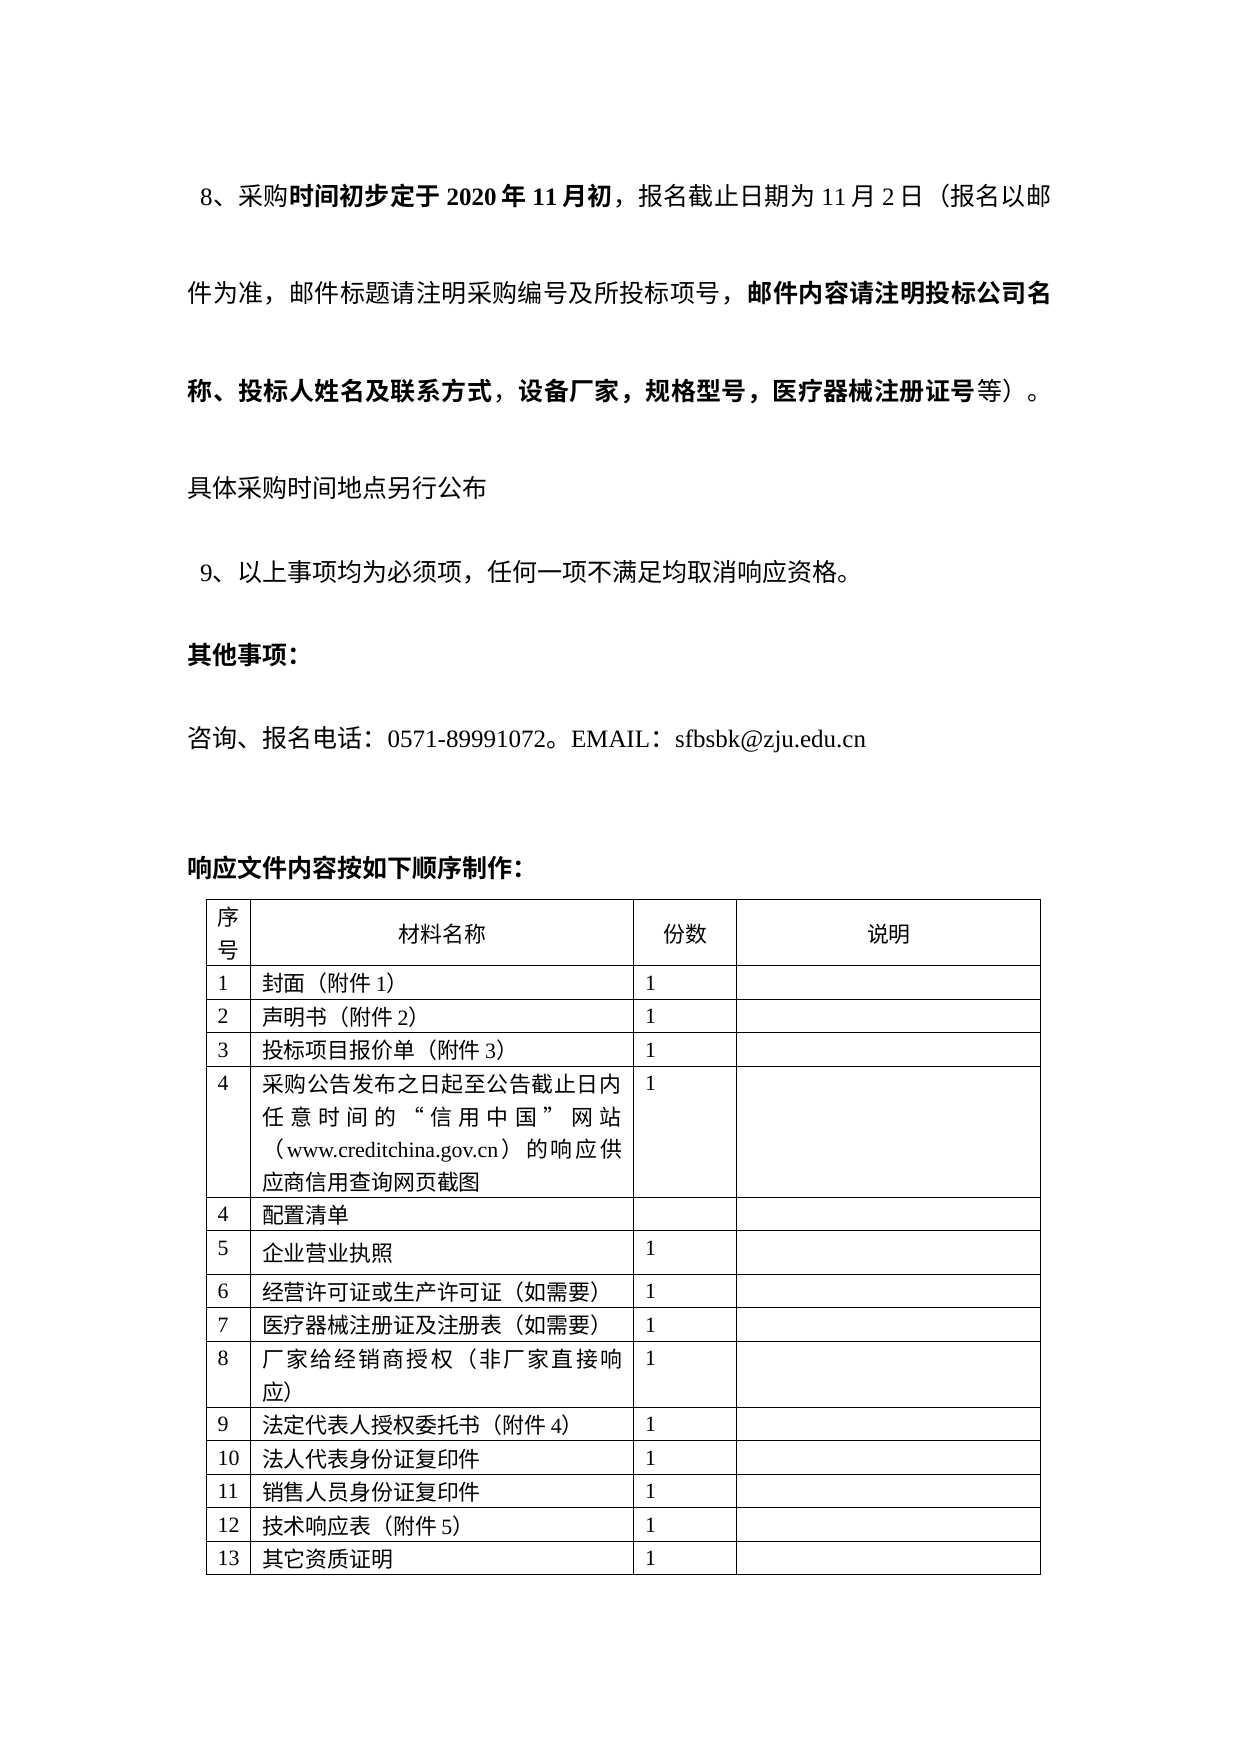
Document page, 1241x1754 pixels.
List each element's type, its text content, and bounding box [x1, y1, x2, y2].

table_cell 1 [634, 1342, 736, 1407]
table_cell [737, 1408, 1040, 1440]
table_cell [737, 1033, 1040, 1066]
table_cell 10 [207, 1441, 250, 1474]
table_cell 12 [207, 1508, 250, 1541]
table_cell 11 [207, 1475, 250, 1507]
table_cell 2 [207, 1000, 250, 1032]
table_cell 1 [634, 1000, 736, 1032]
table_cell [737, 1000, 1040, 1032]
table_cell 1 [634, 1408, 736, 1440]
table_cell 7 [207, 1308, 250, 1341]
table_cell 1 [634, 966, 736, 998]
table_cell [737, 1198, 1040, 1230]
table_cell 3 [207, 1033, 250, 1066]
table_cell 1 [634, 1033, 736, 1066]
table_cell 5 [207, 1231, 250, 1273]
table_cell [737, 966, 1040, 998]
table_cell 声明书（附件2） [251, 1000, 633, 1032]
table_cell [634, 1198, 736, 1230]
text 咨询、报名电话：0571-89991072。EMAIL：sfbsbk@zju.edu.cn [187, 704, 1053, 769]
table_cell 销售人员身份证复印件 [251, 1475, 633, 1507]
table_cell [737, 1308, 1040, 1341]
table_cell 封面（附件1） [251, 966, 633, 998]
table_cell [737, 1542, 1040, 1574]
table_cell 1 [634, 1441, 736, 1474]
text 8、采购时间初步定于2020年11月初，报名截止日期为11月2日（报名以邮件为准，邮件标题请注明采购编号及所投标项号，邮件内容请注明投标公司名称、投标人姓名及联系方式，设备厂家，规格型号，医疗器械注册证号等）。具体采购时间地点另行公布 [187, 162, 1053, 519]
table_cell 1 [634, 1067, 736, 1197]
table_cell 其它资质证明 [251, 1542, 633, 1574]
table_cell 13 [207, 1542, 250, 1574]
table_header 序号 [207, 900, 250, 965]
table_cell 厂家给经销商授权（非厂家直接响应） [251, 1342, 633, 1407]
table_header 说明 [737, 900, 1040, 965]
table_cell 1 [634, 1542, 736, 1574]
table_cell 企业营业执照 [251, 1231, 633, 1273]
table_cell [737, 1475, 1040, 1507]
table_cell 1 [634, 1231, 736, 1273]
table_cell 1 [207, 966, 250, 998]
table_cell 1 [634, 1275, 736, 1307]
text 其他事项： [187, 621, 1053, 686]
table_cell 8 [207, 1342, 250, 1407]
table_cell 技术响应表（附件5） [251, 1508, 633, 1541]
text 响应文件内容按如下顺序制作： [187, 834, 1053, 899]
table_cell [737, 1508, 1040, 1541]
table_cell 法人代表身份证复印件 [251, 1441, 633, 1474]
text 9、以上事项均为必须项，任何一项不满足均取消响应资格。 [187, 538, 1053, 603]
table_cell 4 [207, 1198, 250, 1230]
table_cell 经营许可证或生产许可证（如需要） [251, 1275, 633, 1307]
table_cell 配置清单 [251, 1198, 633, 1230]
table_cell 采购公告发布之日起至公告截止日内任意时间的“信用中国”网站（www.creditchina.gov.cn）的响应供应商信用查询网页截图 [251, 1067, 633, 1197]
table_header 份数 [634, 900, 736, 965]
table_cell [737, 1441, 1040, 1474]
table_header 材料名称 [251, 900, 633, 965]
table_cell [737, 1231, 1040, 1273]
table_cell 医疗器械注册证及注册表（如需要） [251, 1308, 633, 1341]
table_cell [737, 1275, 1040, 1307]
table_cell [737, 1342, 1040, 1407]
table_cell [737, 1067, 1040, 1197]
table_cell 投标项目报价单（附件3） [251, 1033, 633, 1066]
table_cell 9 [207, 1408, 250, 1440]
table_cell 1 [634, 1308, 736, 1341]
table_cell 6 [207, 1275, 250, 1307]
table_cell 4 [207, 1067, 250, 1197]
table_cell 1 [634, 1508, 736, 1541]
table_cell 法定代表人授权委托书（附件4） [251, 1408, 633, 1440]
table_cell 1 [634, 1475, 736, 1507]
